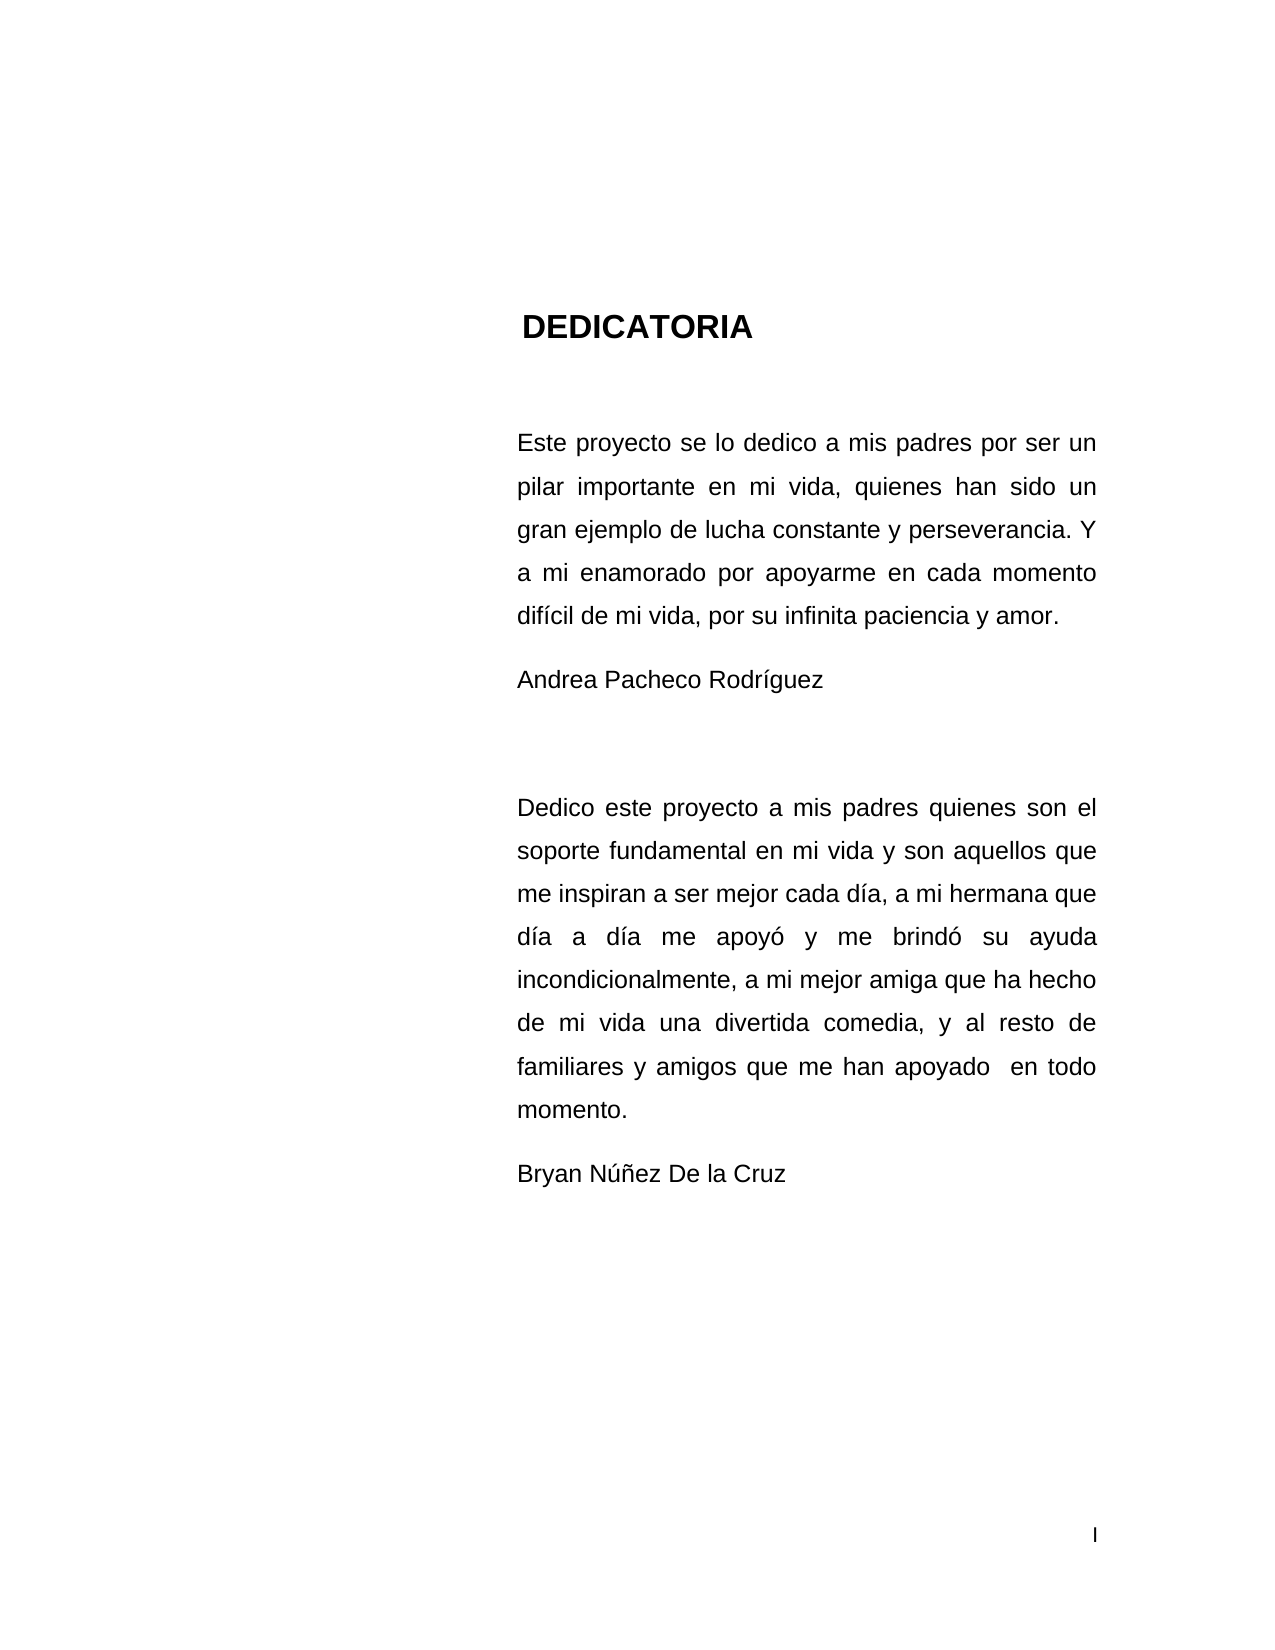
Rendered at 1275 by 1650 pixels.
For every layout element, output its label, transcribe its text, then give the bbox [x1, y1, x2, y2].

text Andrea Pacheco Rodríguez [517, 665, 1098, 693]
text Bryan Núñez De la Cruz [517, 1158, 1098, 1187]
subtitle DEDICATORIA [177, 307, 1098, 345]
text Dedico este proyecto a mis padres quienes son el soporte fundamental en mi vida y son aquellos que me inspiran a ser mejor cada día, a mi hermana que día a día me apoyó y me brindó su ayuda incondicionalmente, a mi mejor amiga que ha hecho de mi vida una divertida comedia, y al resto de familiares y amigos que me han apoyado en todo momento. [517, 793, 1098, 1123]
text Este proyecto se lo dedico a mis padres por ser un pilar importante en mi vida, quienes han sido un gran ejemplo de lucha constante y perseverancia. Y a mi enamorado por apoyarme en cada momento difícil de mi vida, por su infinita paciencia y amor. [517, 428, 1098, 629]
